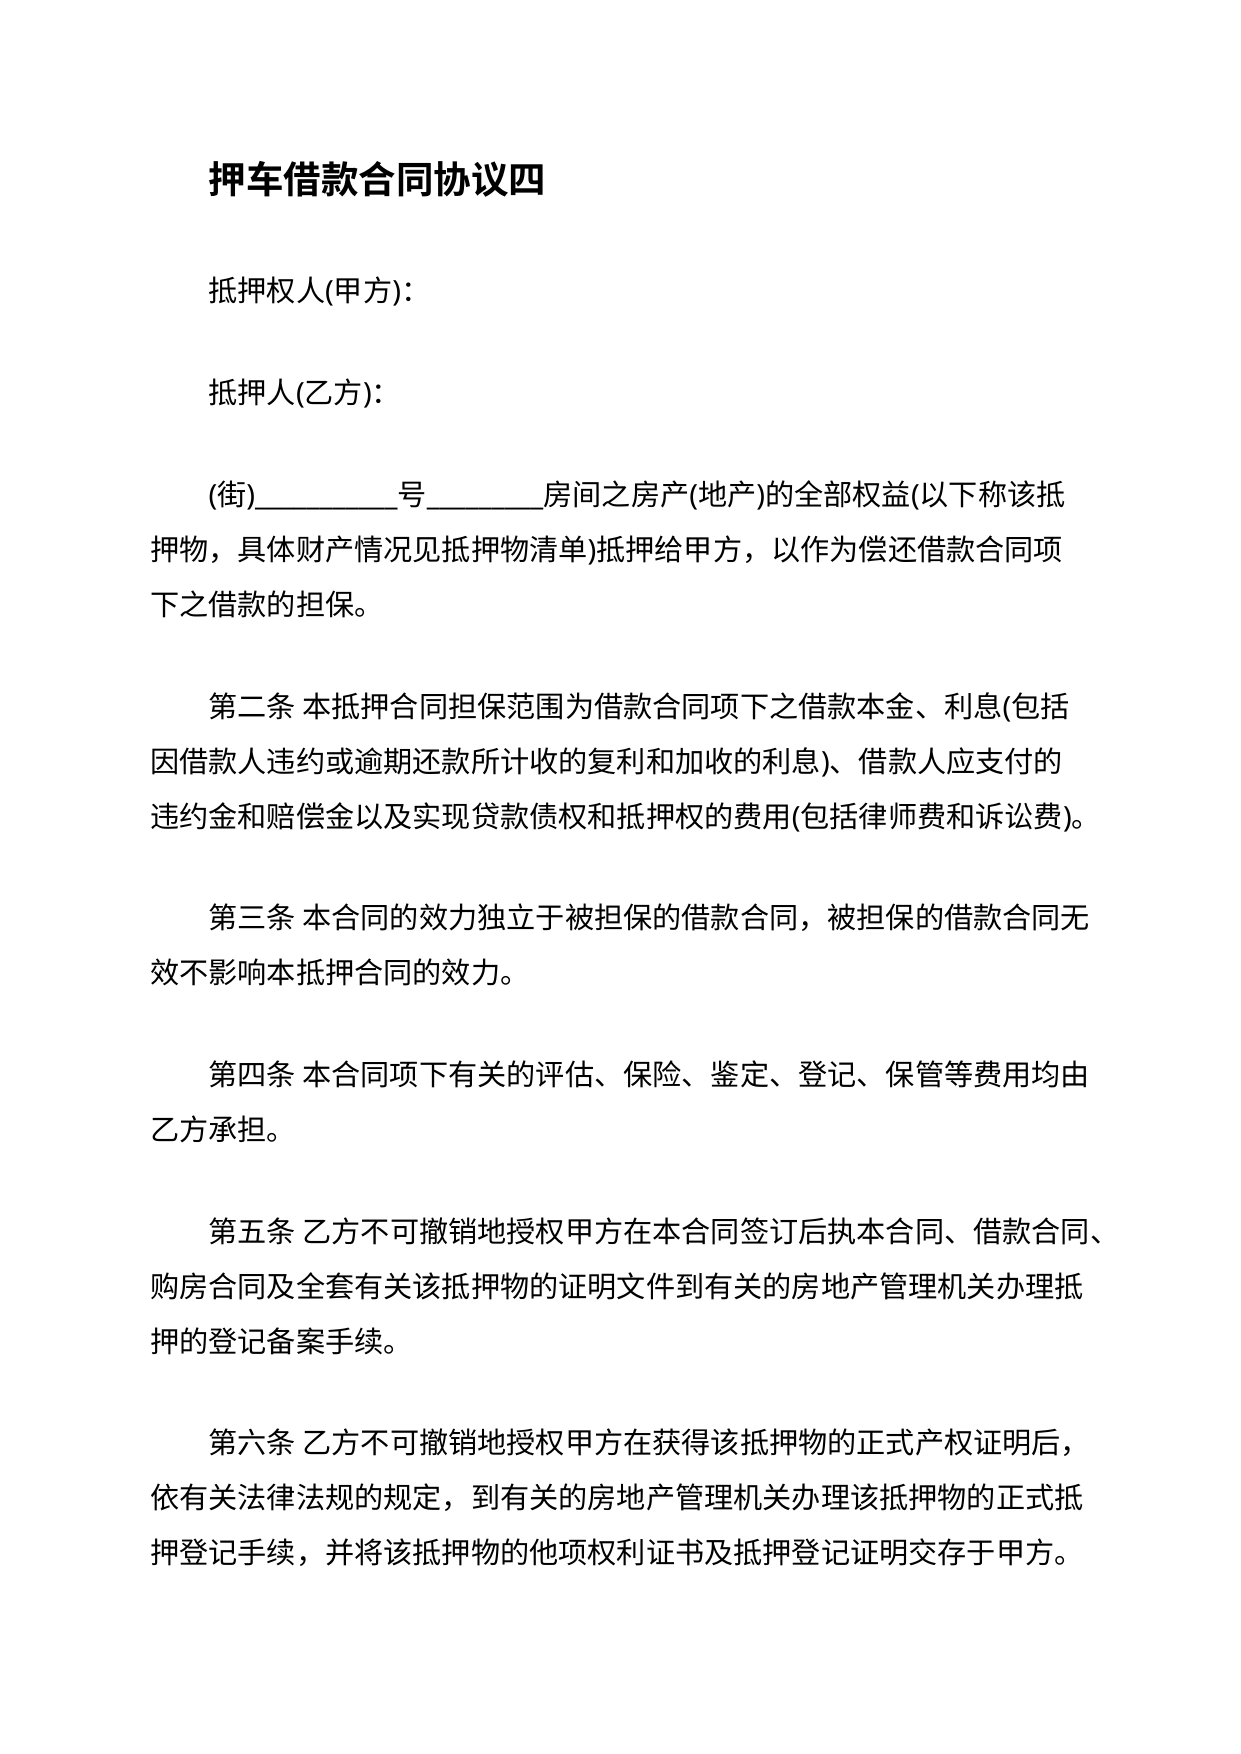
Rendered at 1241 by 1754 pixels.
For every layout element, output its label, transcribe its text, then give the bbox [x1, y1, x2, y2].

text 抵押人(乙方)： [150, 369, 1090, 412]
text 第二条 本抵押合同担保范围为借款合同项下之借款本金、利息(包括因借款人违约或逾期还款所计收的复利和加收的利息)、借款人应支付的违约金和赔偿金以及实现贷款债权和抵押权的费用(包括律师费和诉讼费)。 [150, 683, 1090, 836]
text 第四条 本合同项下有关的评估、保险、鉴定、登记、保管等费用均由乙方承担。 [150, 1052, 1090, 1149]
text (街)___________号_________房间之房产(地产)的全部权益(以下称该抵押物，具体财产情况见抵押物清单)抵押给甲方，以作为偿还借款合同项下之借款的担保。 [150, 471, 1090, 624]
text 第六条 乙方不可撤销地授权甲方在获得该抵押物的正式产权证明后，依有关法律法规的规定，到有关的房地产管理机关办理该抵押物的正式抵押登记手续，并将该抵押物的他项权利证书及抵押登记证明交存于甲方。 [150, 1420, 1090, 1572]
text 第三条 本合同的效力独立于被担保的借款合同，被担保的借款合同无效不影响本抵押合同的效力。 [150, 895, 1090, 992]
text 第五条 乙方不可撤销地授权甲方在本合同签订后执本合同、借款合同、购房合同及全套有关该抵押物的证明文件到有关的房地产管理机关办理抵押的登记备案手续。 [150, 1208, 1090, 1361]
text 押车借款合同协议四 [150, 150, 1090, 204]
text 抵押权人(甲方)： [150, 267, 1090, 310]
